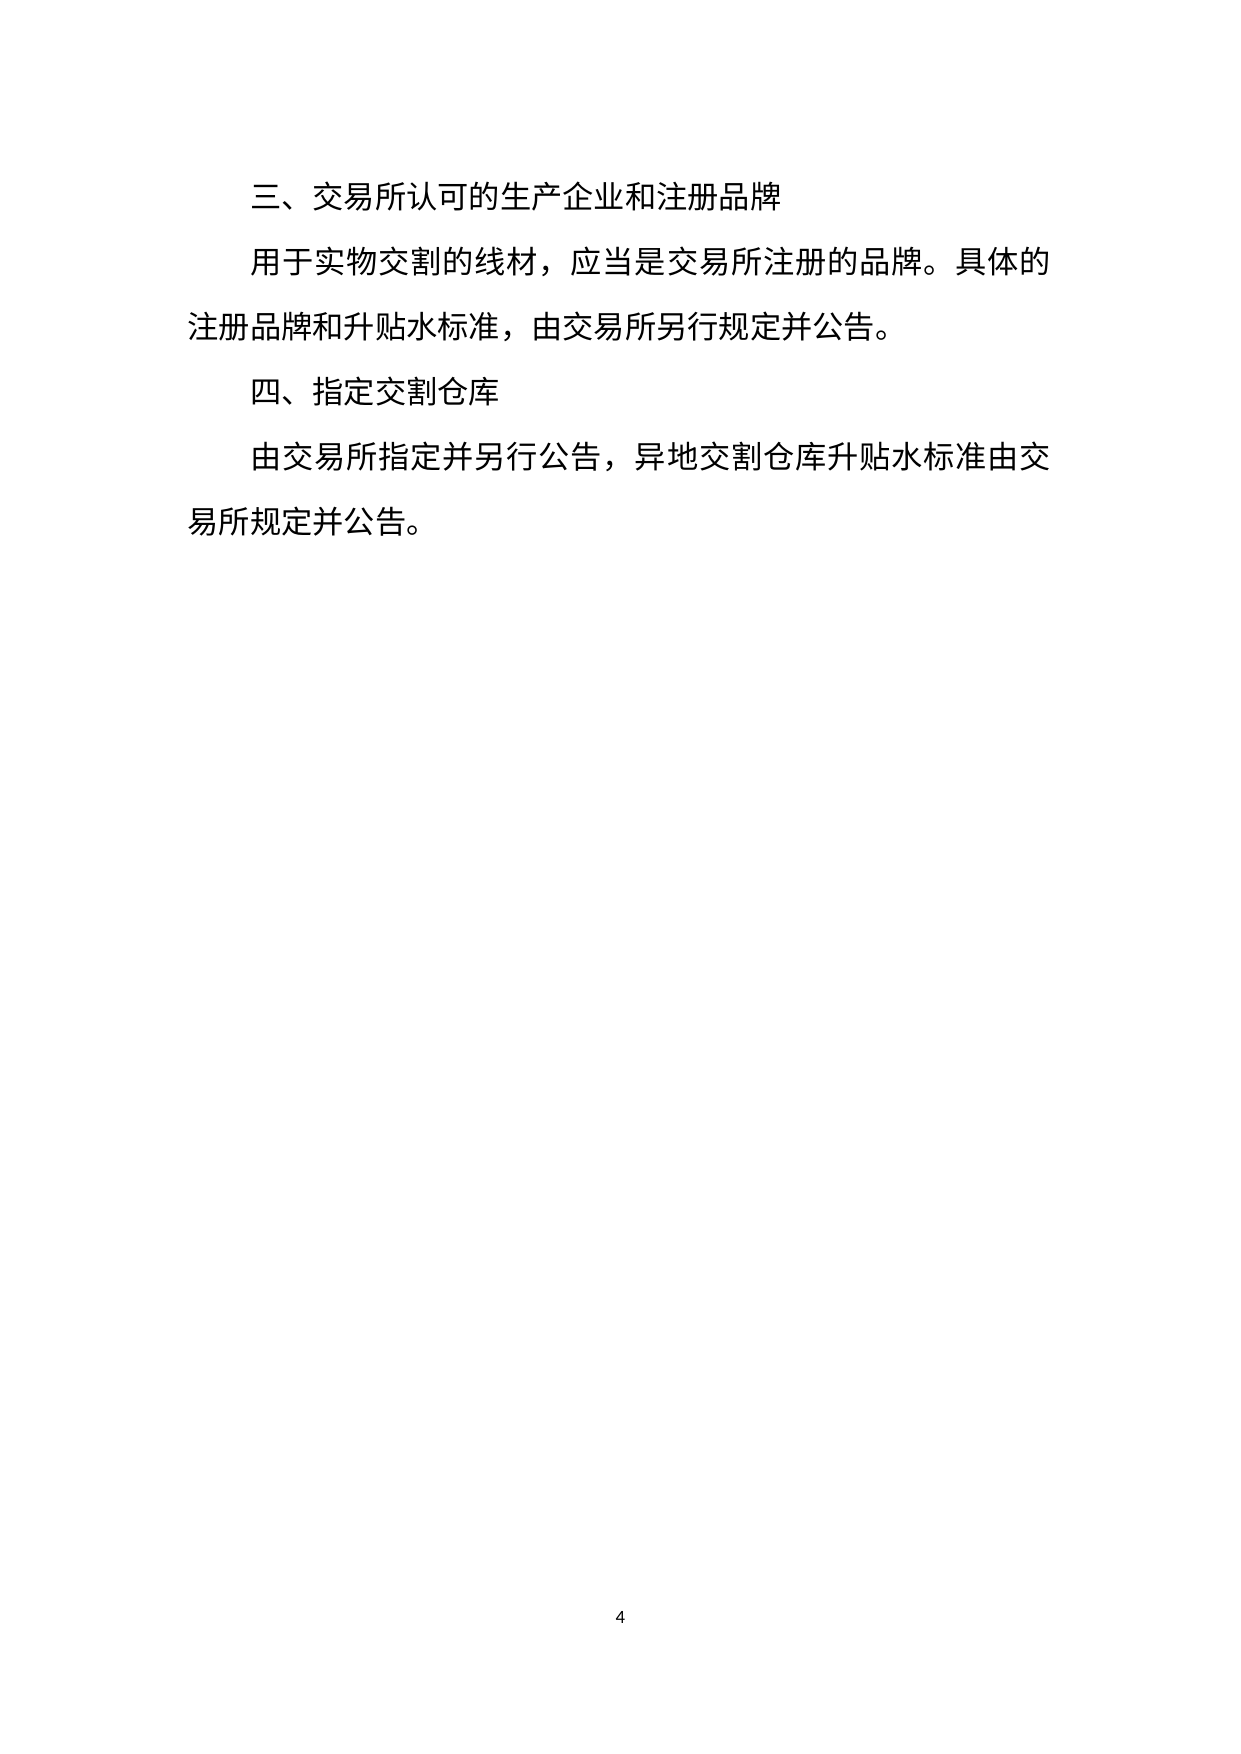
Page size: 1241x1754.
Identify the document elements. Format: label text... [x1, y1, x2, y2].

text 四、指定交割仓库 [187, 357, 1053, 422]
text 用于实物交割的线材，应当是交易所注册的品牌。具体的注册品牌和升贴水标准，由交易所另行规定并公告。 [187, 227, 1053, 357]
text 由交易所指定并另行公告，异地交割仓库升贴水标准由交易所规定并公告。 [187, 422, 1053, 552]
text 三、交易所认可的生产企业和注册品牌 [187, 162, 1053, 227]
